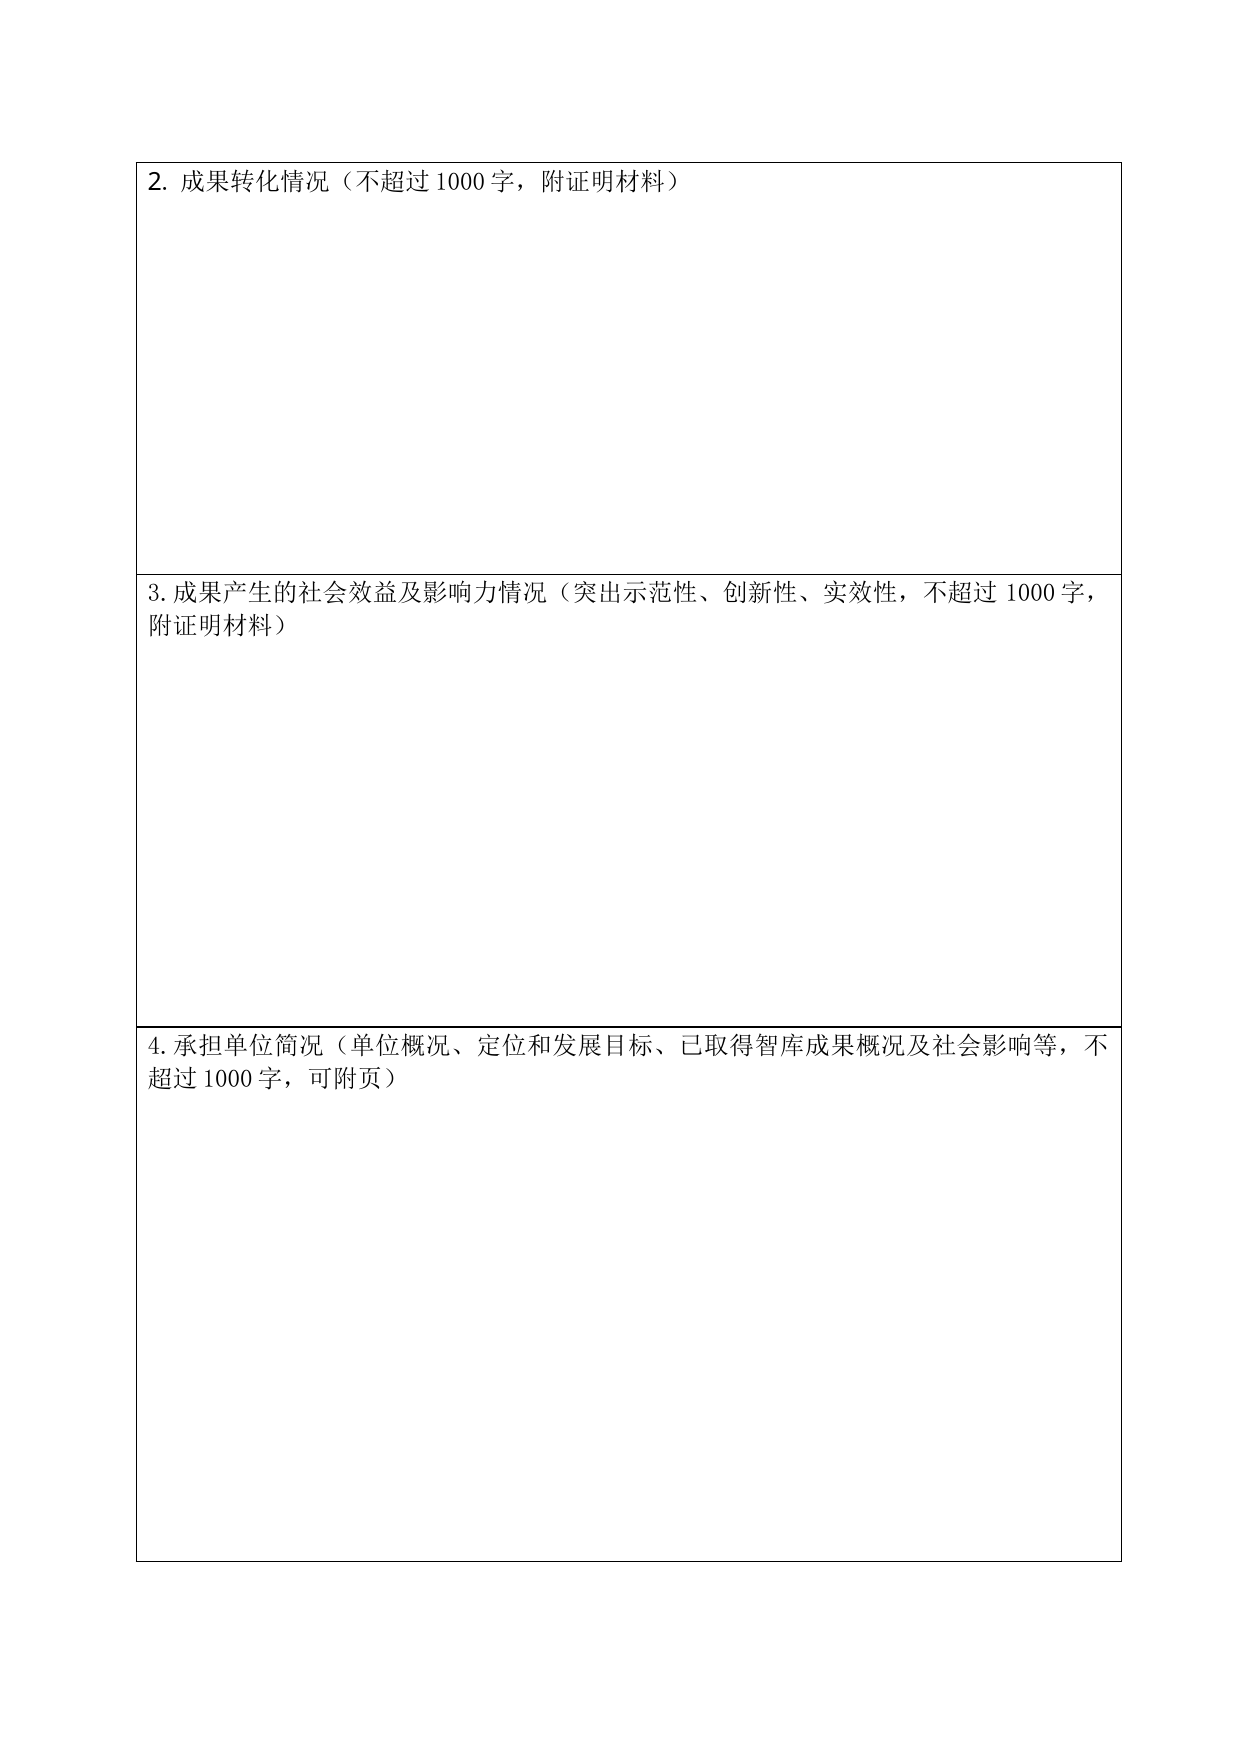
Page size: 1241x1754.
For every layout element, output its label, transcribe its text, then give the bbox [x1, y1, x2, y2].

table_cell 3.成果产生的社会效益及影响力情况（突出示范性、创新性、实效性，不超过1000字，附证明材料） [137, 575, 1121, 1026]
table_cell 成果转化情况（不超过1000字，附证明材料） [137, 163, 1121, 574]
table_cell 4.承担单位简况（单位概况、定位和发展目标、已取得智库成果概况及社会影响等，不超过1000字，可附页） [137, 1028, 1121, 1561]
